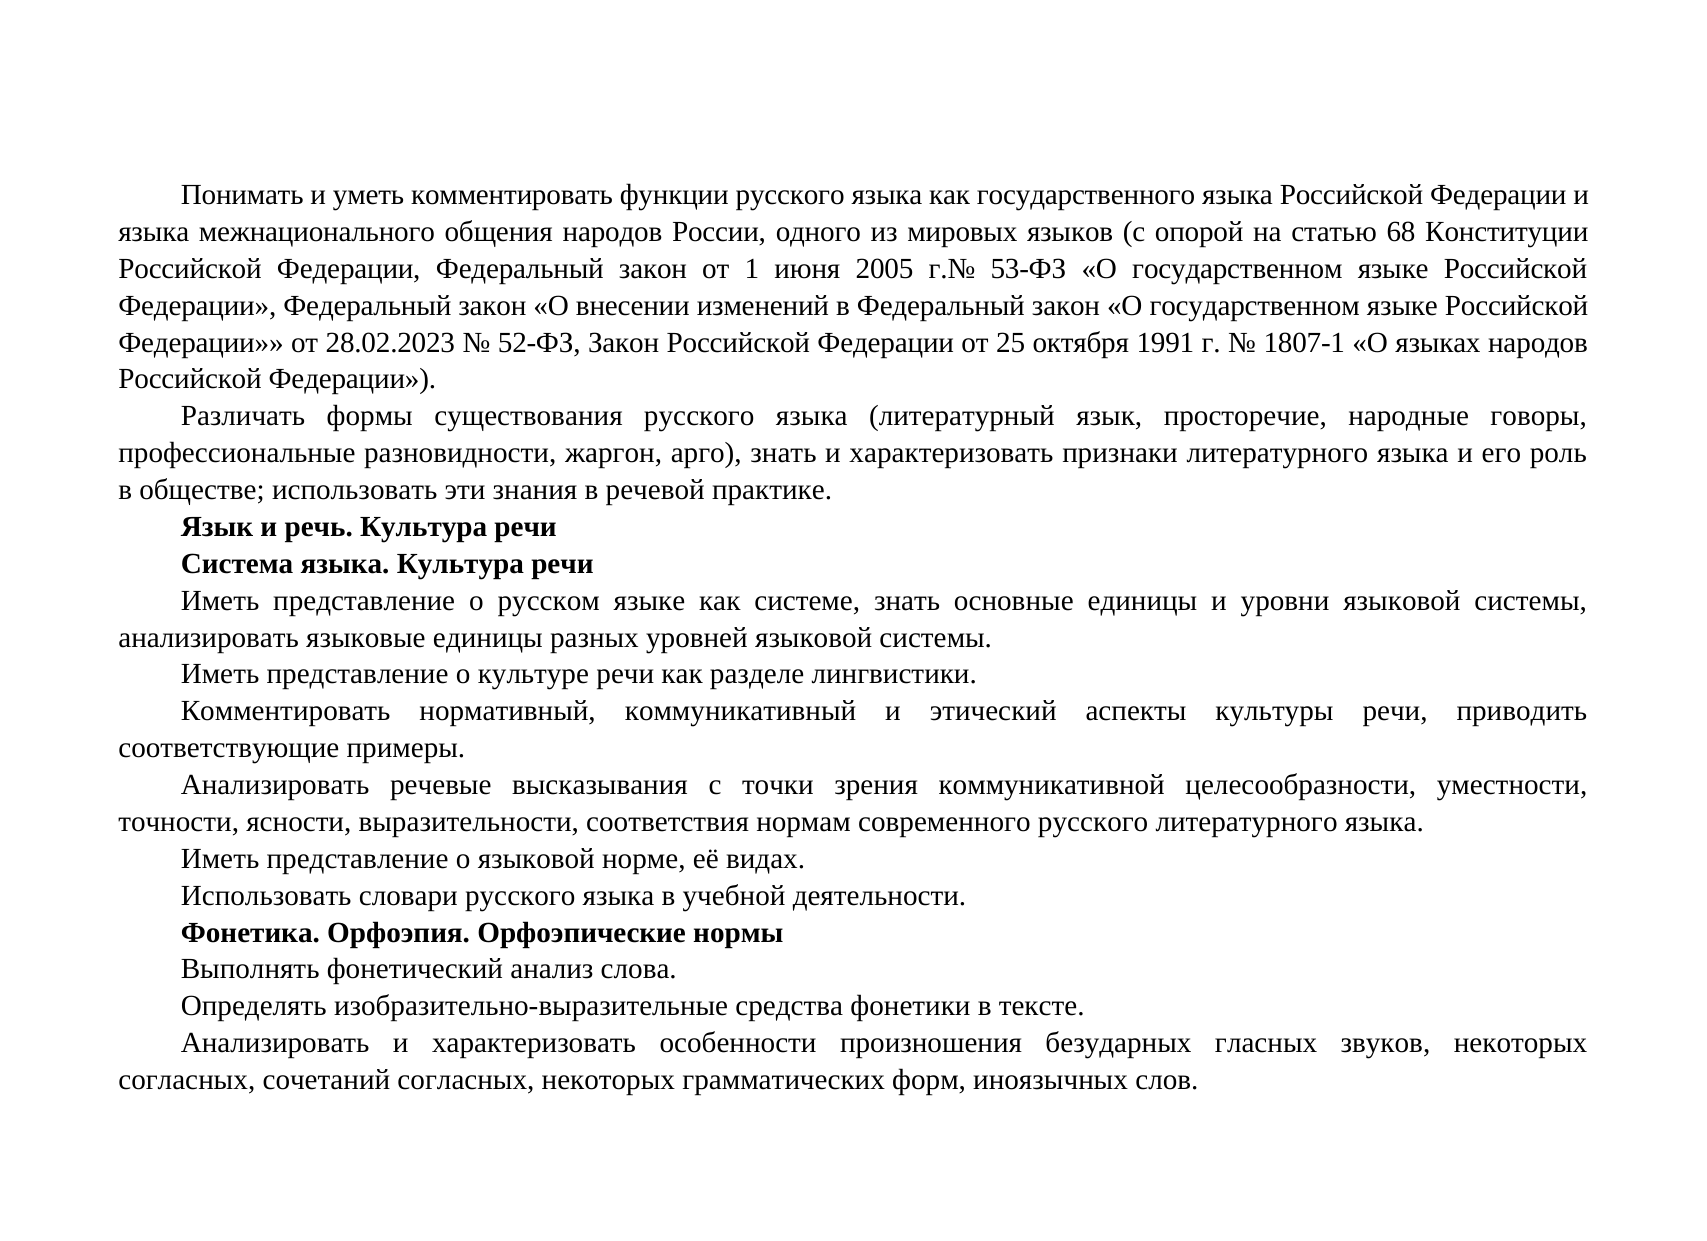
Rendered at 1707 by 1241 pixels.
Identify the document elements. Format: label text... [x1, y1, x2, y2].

text Иметь представление о культуре речи как разделе лингвистики. [118, 657, 1588, 690]
text Иметь представление о русском языке как системе, знать основные единицы и уровни языковой системы, анализировать языковые единицы разных уровней языковой системы. [118, 583, 1588, 653]
text Использовать словари русского языка в учебной деятельности. [118, 878, 1588, 911]
text Фонетика. Орфоэпия. Орфоэпические нормы [118, 915, 1588, 948]
text Выполнять фонетический анализ слова. [118, 952, 1588, 985]
text Определять изобразительно-выразительные средства фонетики в тексте. [118, 988, 1588, 1022]
text Язык и речь. Культура речи [118, 509, 1588, 543]
text Комментировать нормативный, коммуникативный и этический аспекты культуры речи, приводить соответствующие примеры. [118, 693, 1588, 764]
text Понимать и уметь комментировать функции русского языка как государственного языка Российской Федерации и языка межнационального общения народов России, одного из мировых языков (с опорой на статью 68 Конституции Российской Федерации, Федеральный закон от 1 июня 2005 г.№ 53-ФЗ «О государственном языке Российской Федерации», Федеральный закон «О внесении изменений в Федеральный закон «О государственном языке Российской Федерации»» от 28.02.2023 № 52-ФЗ, Закон Российской Федерации от 25 октября 1991 г. № 1807-1 «О языках народов Российской Федерации»). [118, 177, 1588, 395]
text Анализировать речевые высказывания с точки зрения коммуникативной целесообразности, уместности, точности, ясности, выразительности, соответствия нормам современного русского литературного языка. [118, 767, 1588, 838]
text Анализировать и характеризовать особенности произношения безударных гласных звуков, некоторых согласных, сочетаний согласных, некоторых грамматических форм, иноязычных слов. [118, 1025, 1588, 1096]
text Различать формы существования русского языка (литературный язык, просторечие, народные говоры, профессиональные разновидности, жаргон, арго), знать и характеризовать признаки литературного языка и его роль в обществе; использовать эти знания в речевой практике. [118, 398, 1588, 506]
text Иметь представление о языковой норме, её видах. [118, 841, 1588, 874]
text Система языка. Культура речи [118, 546, 1588, 579]
